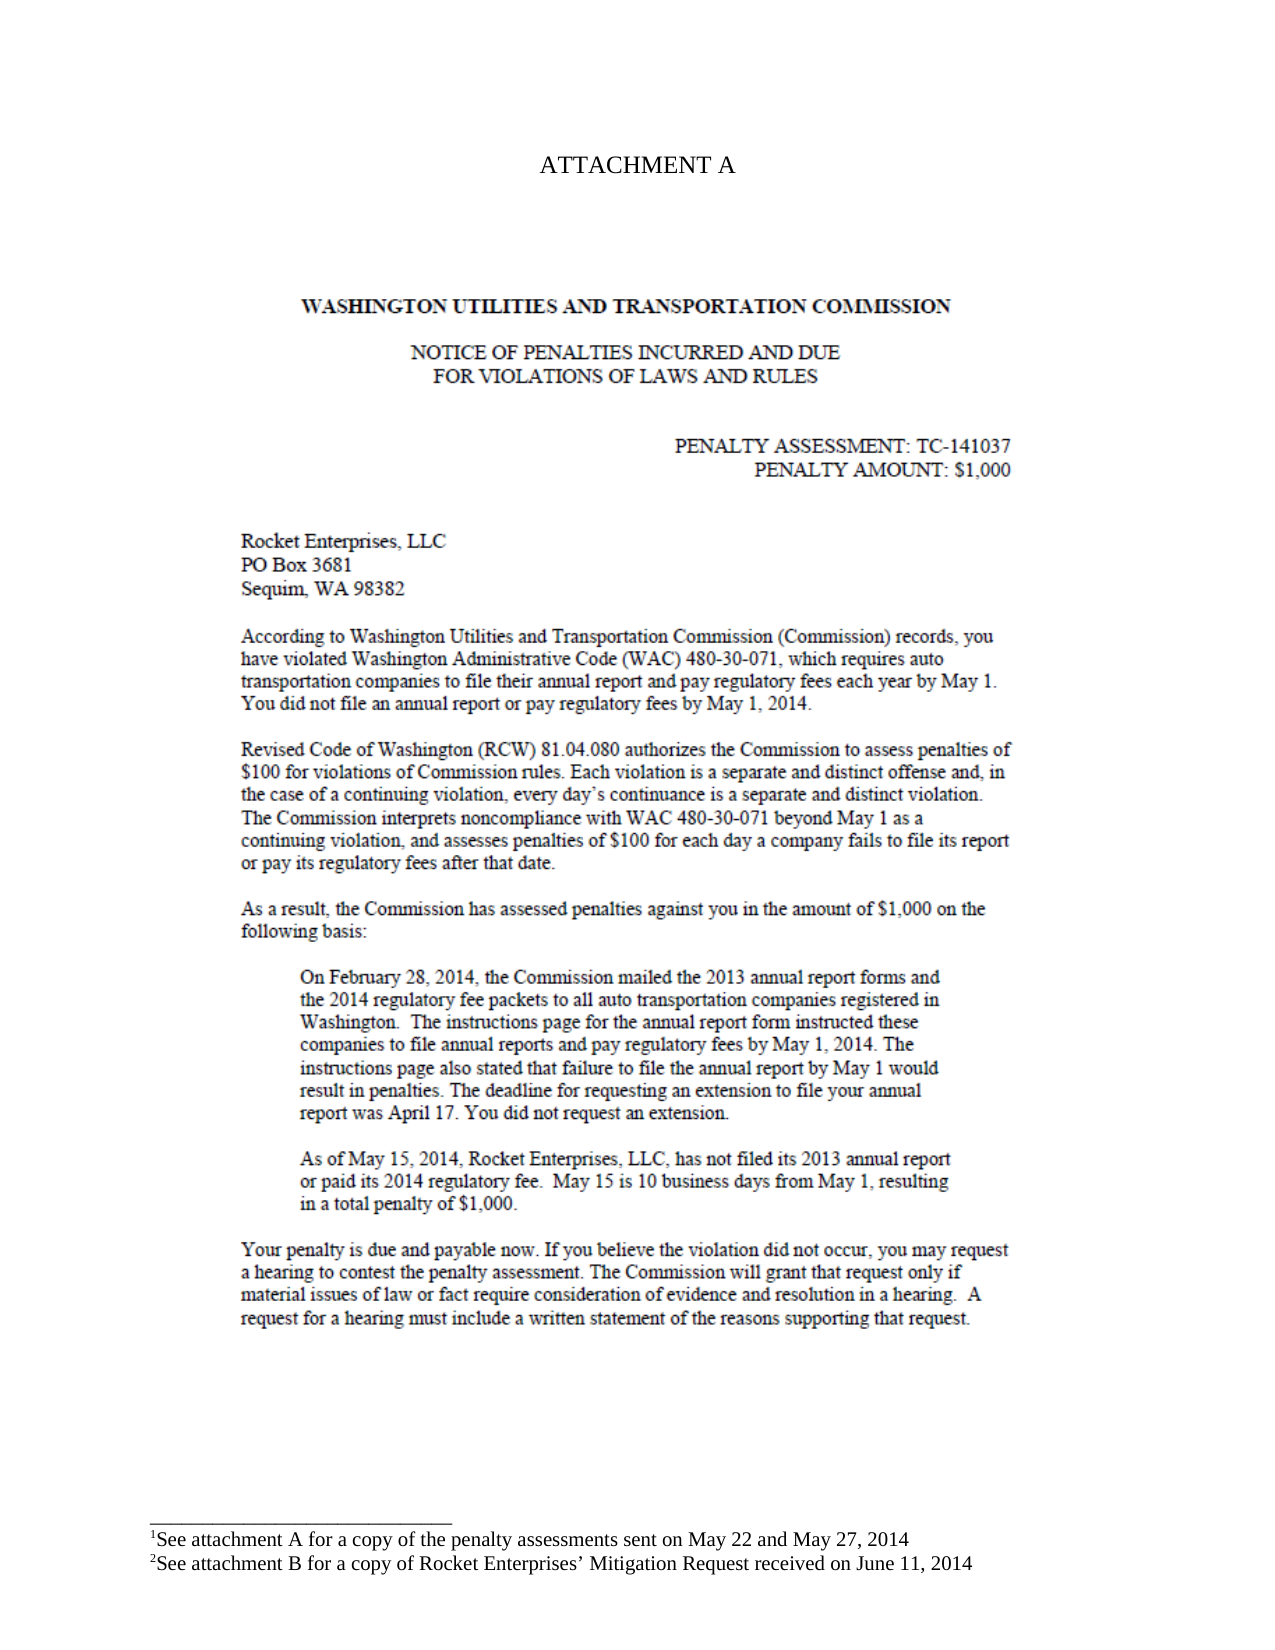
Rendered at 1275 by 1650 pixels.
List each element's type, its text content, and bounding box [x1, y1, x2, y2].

text ATTACHMENT A [150, 150, 1125, 179]
picture [212, 203, 1063, 1396]
